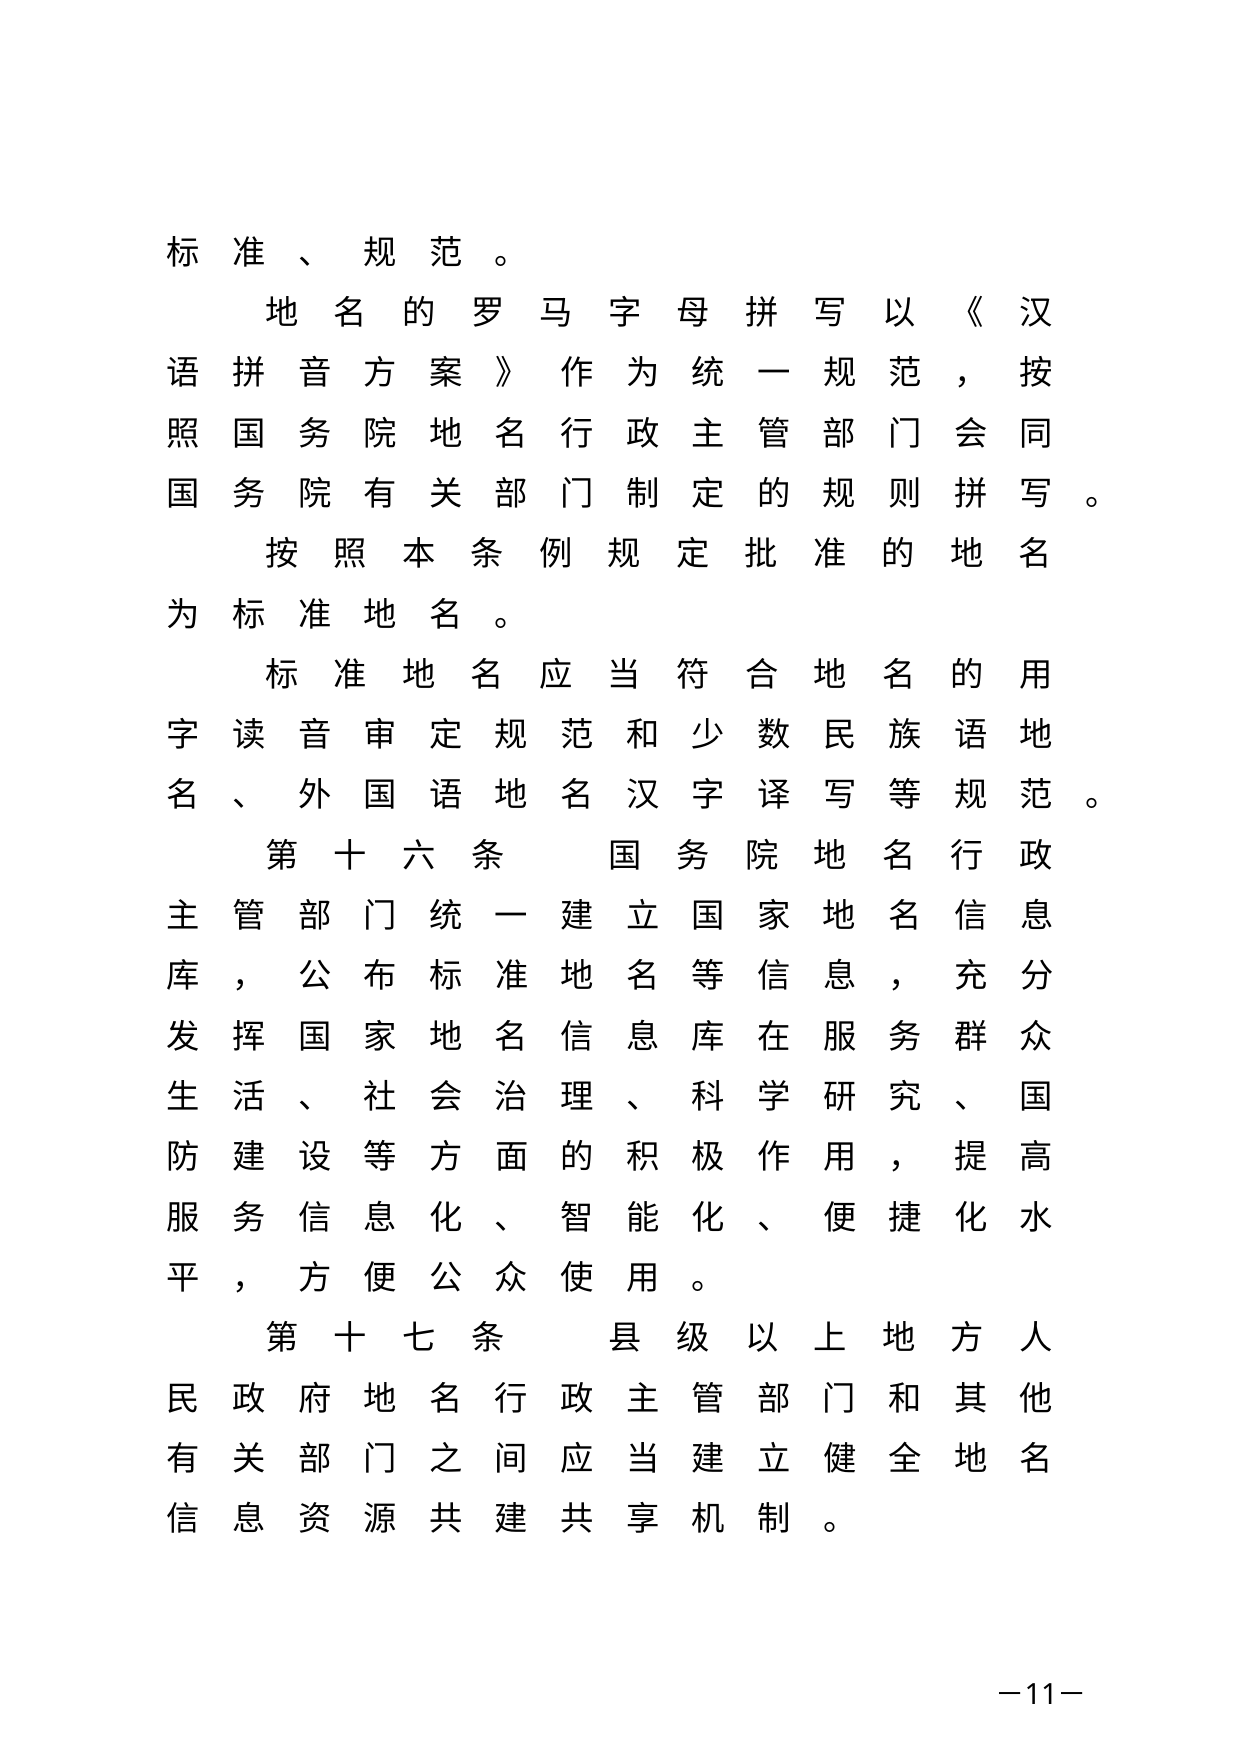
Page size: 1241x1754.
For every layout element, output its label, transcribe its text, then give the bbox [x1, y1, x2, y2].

text 第十五条 地名的使用应当标准、规范。 [167, 219, 1085, 280]
text 第十七条 县级以上地方人民政府地名行政主管部门和其他有关部门之间应当建立健全地名信息资源共建共享机制。 [167, 1305, 1085, 1546]
text 第十六条 国务院地名行政主管部门统一建立国家地名信息库，公布标准地名等信息，充分发挥国家地名信息库在服务群众生活、社会治理、科学研究、国防建设等方面的积极作用，提高服务信息化、智能化、便捷化水平，方便公众使用。 [167, 822, 1085, 1305]
text 地名的罗马字母拼写以《汉语拼音方案》作为统一规范，按照国务院地名行政主管部门会同国务院有关部门制定的规则拼写。 [167, 280, 1085, 521]
text 标准地名应当符合地名的用字读音审定规范和少数民族语地名、外国语地名汉字译写等规范。 [167, 642, 1085, 822]
text 按照本条例规定批准的地名为标准地名。 [167, 521, 1085, 642]
